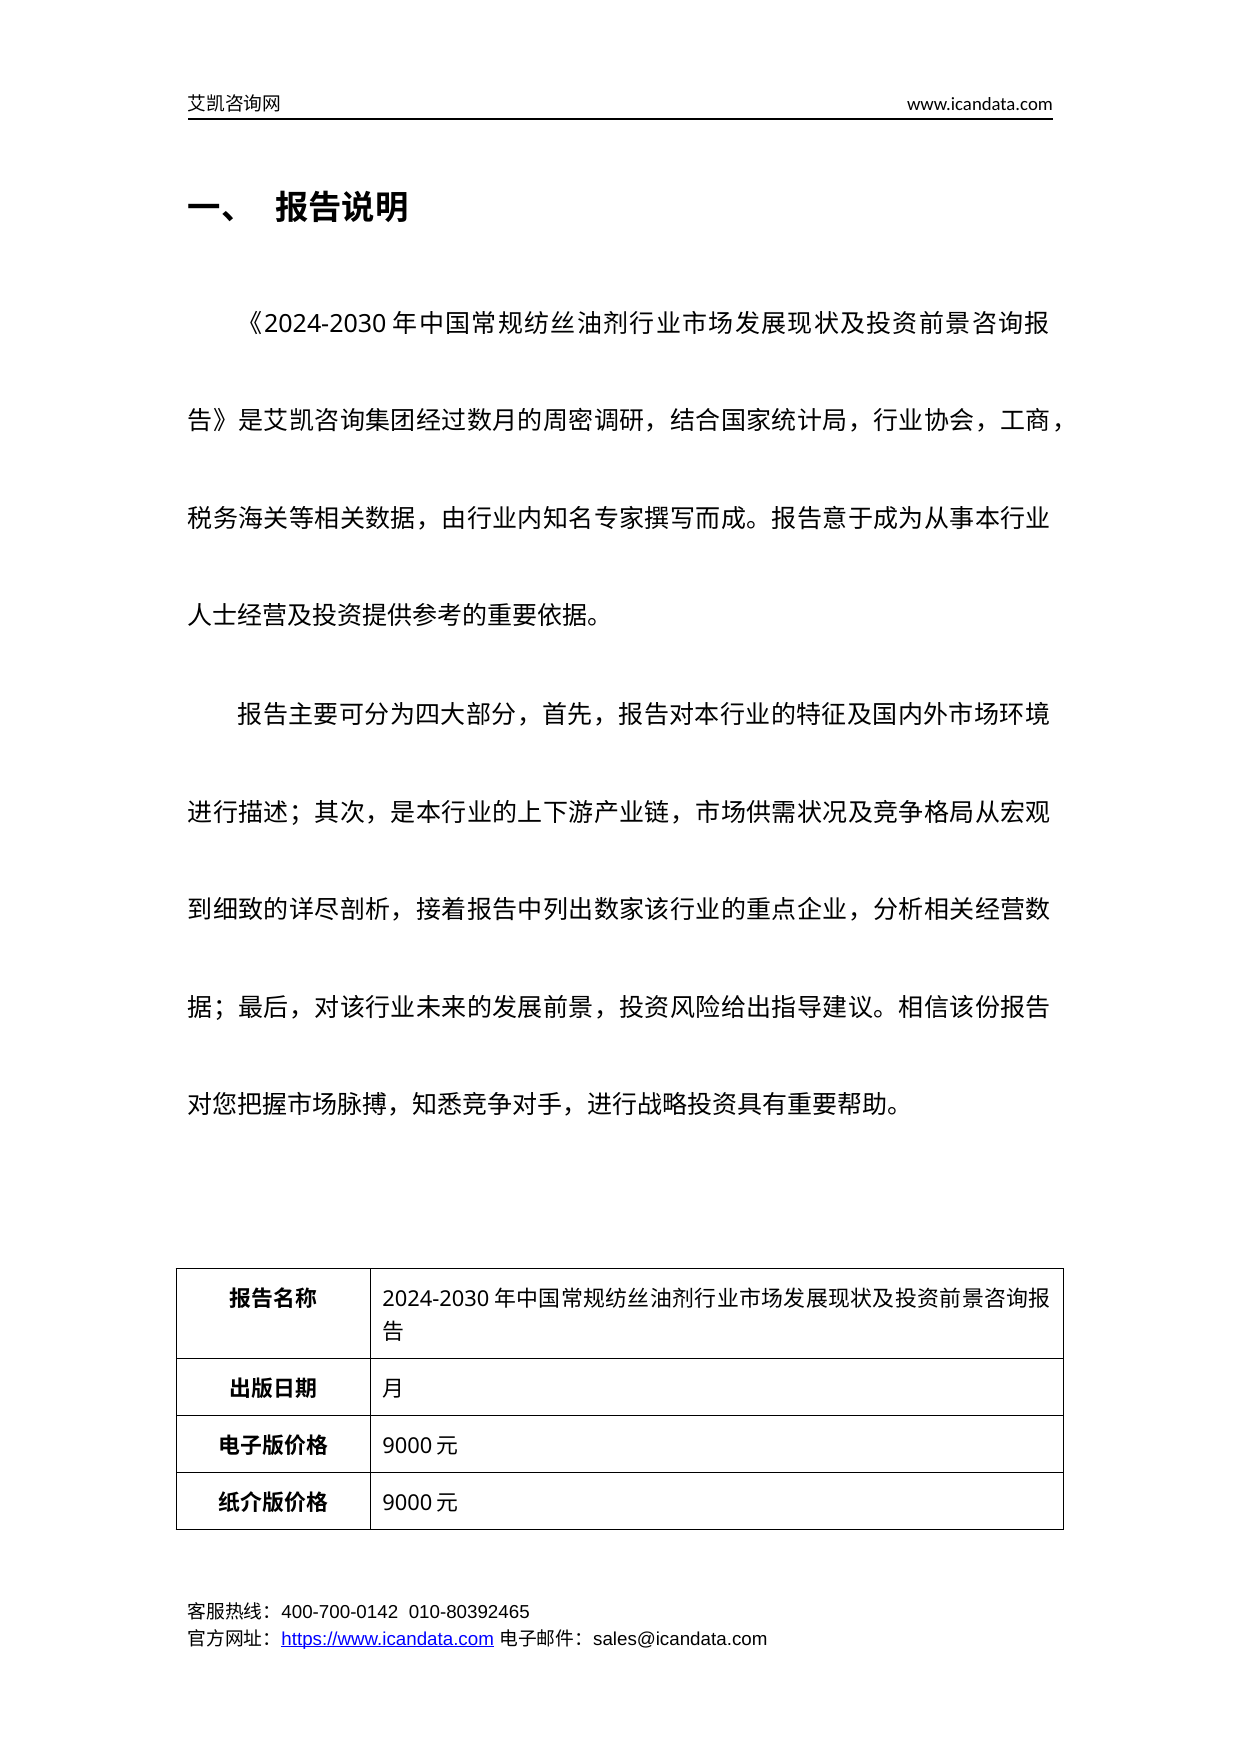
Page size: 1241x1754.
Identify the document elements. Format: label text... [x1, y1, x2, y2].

table_cell 月 [371, 1359, 1063, 1415]
table_cell 9000元 [371, 1416, 1063, 1472]
table_header 报告名称 [177, 1269, 370, 1358]
table_header 2024-2030年中国常规纺丝油剂行业市场发展现状及投资前景咨询报告 [371, 1269, 1063, 1358]
table_cell 9000元 [371, 1473, 1063, 1529]
text 报告主要可分为四大部分，首先，报告对本行业的特征及国内外市场环境进行描述；其次，是本行业的上下游产业链，市场供需状况及竞争格局从宏观到细致的详尽剖析，接着报告中列出数家该行业的重点企业，分析相关经营数据；最后，对该行业未来的发展前景，投资风险给出指导建议。相信该份报告对您把握市场脉搏，知悉竞争对手，进行战略投资具有重要帮助。 [187, 681, 1053, 1136]
table_cell 出版日期 [177, 1359, 370, 1415]
table_cell 电子版价格 [177, 1416, 370, 1472]
table_cell 纸介版价格 [177, 1473, 370, 1529]
subtitle 报告说明 [187, 172, 1053, 237]
text 《2024-2030年中国常规纺丝油剂行业市场发展现状及投资前景咨询报告》是艾凯咨询集团经过数月的周密调研，结合国家统计局，行业协会，工商，税务海关等相关数据，由行业内知名专家撰写而成。报告意于成为从事本行业人士经营及投资提供参考的重要依据。 [187, 289, 1053, 646]
